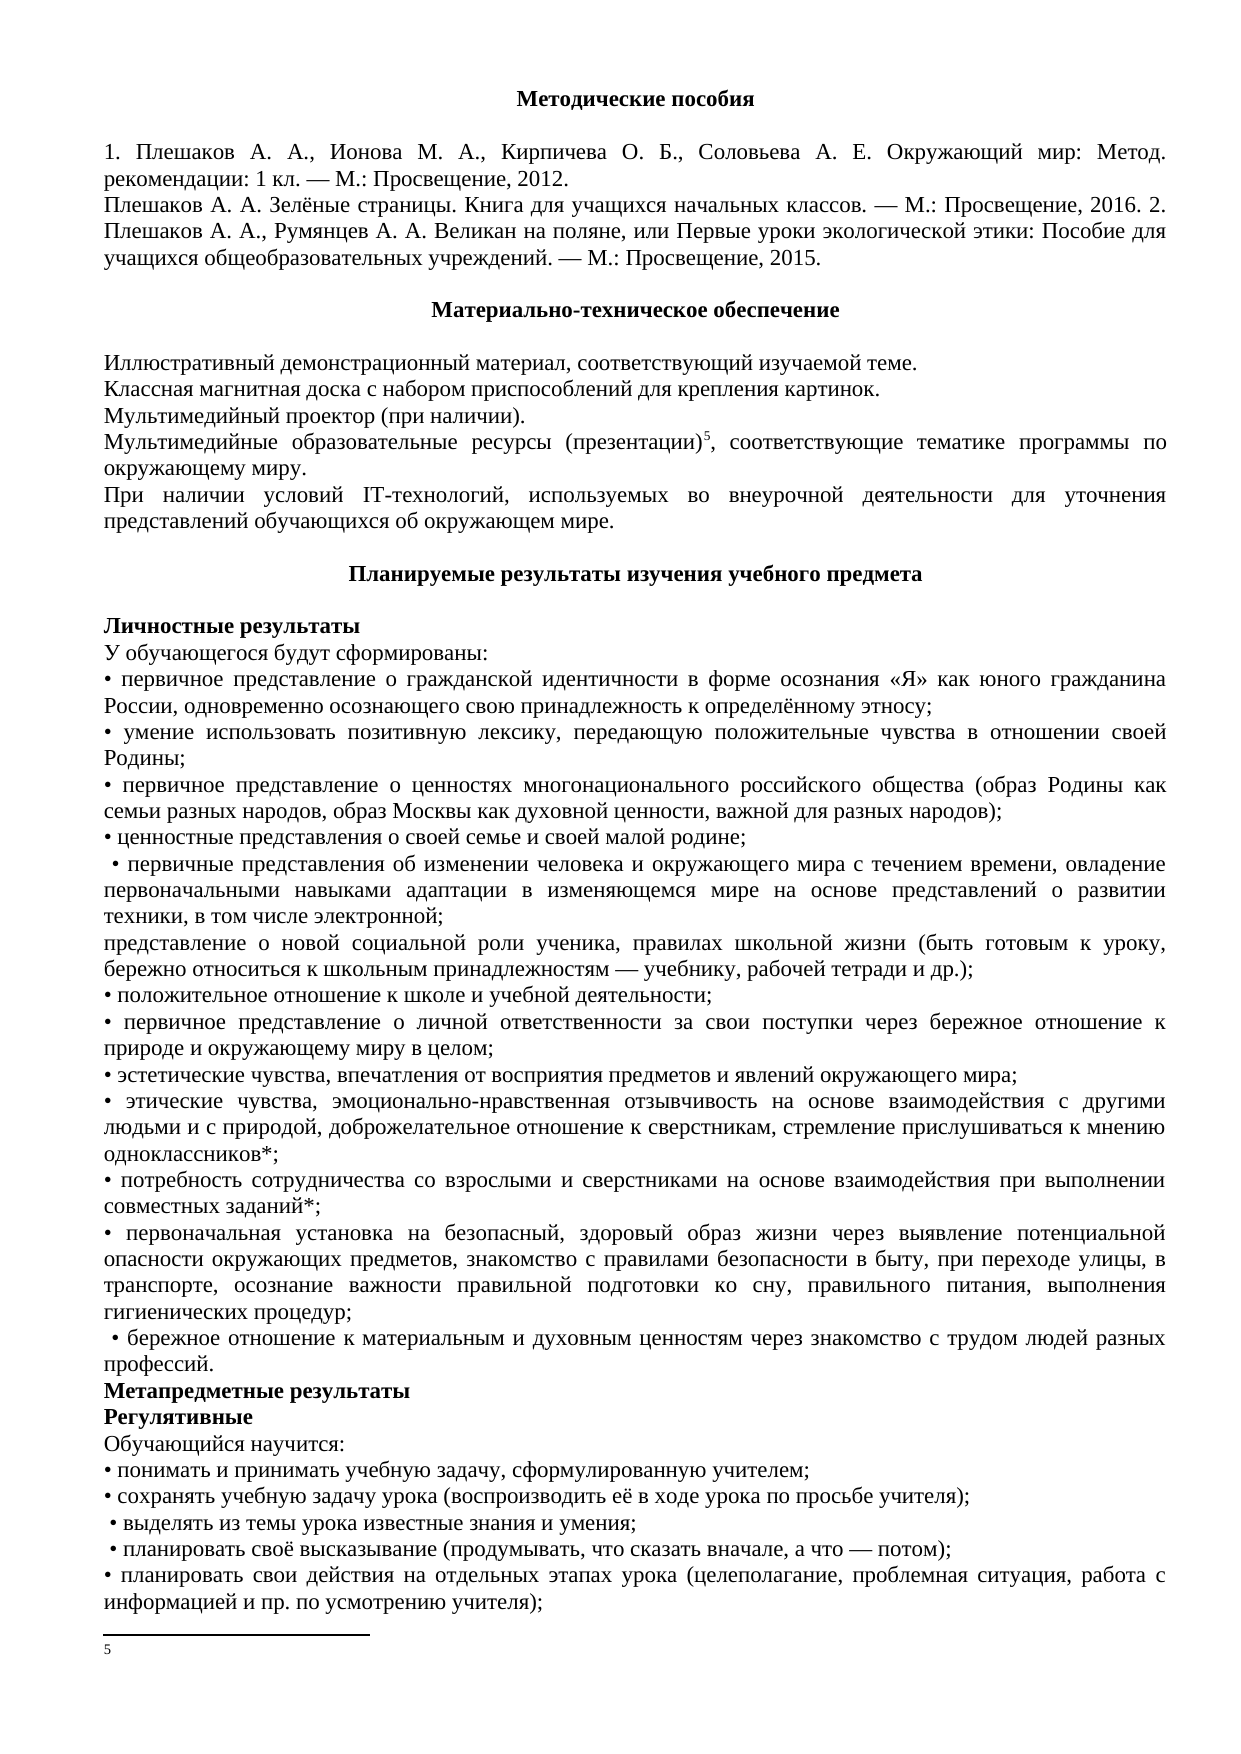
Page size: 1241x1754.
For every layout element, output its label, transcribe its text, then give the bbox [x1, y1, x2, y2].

text Плешаков А. А. Зелёные страницы. Книга для учащихся начальных классов. — М.: Просвещение, 2016. 2. Плешаков А. А., Румянцев А. А. Великан на поляне, или Первые уроки экологической этики: Пособие для учащихся общеобразовательных учреждений. — М.: Просвещение, 2015. [103, 191, 1168, 270]
text При наличии условий IT-технологий, используемых во внеурочной деятельности для уточнения представлений обучающихся об окружающем мире. [103, 481, 1168, 533]
text Обучающийся научится: [103, 1429, 1168, 1456]
text • первичное представление о ценностях многонационального российского общества (образ Родины как семьи разных народов, образ Москвы как духовной ценности, важной для разных народов); [103, 771, 1168, 823]
text • планировать своё высказывание (продумывать, что сказать вначале, а что — потом); [103, 1535, 1168, 1561]
text Планируемые результаты изучения учебного предмета [103, 560, 1168, 586]
text • эстетические чувства, впечатления от восприятия предметов и явлений окружающего мира; [103, 1061, 1168, 1087]
text • первичное представление о личной ответственности за свои поступки через бережное отношение к природе и окружающему миру в целом; [103, 1008, 1168, 1061]
text Мультимедийные образовательные ресурсы (презентации), соответствующие тематике программы по окружающему миру. [103, 428, 1168, 481]
text • понимать и принимать учебную задачу, сформулированную учителем; [103, 1456, 1168, 1482]
text Методические пособия [103, 86, 1168, 112]
text У обучающегося будут сформированы: [103, 639, 1168, 665]
text • сохранять учебную задачу урока (воспроизводить её в ходе урока по просьбе учителя); [103, 1482, 1168, 1509]
text • этические чувства, эмоционально-нравственная отзывчивость на основе взаимодействия с другими людьми и с природой, доброжелательное отношение к сверстникам, стремление прислушиваться к мнению одноклассников*; [103, 1087, 1168, 1166]
text • положительное отношение к школе и учебной деятельности; [103, 982, 1168, 1008]
text Мультимедийный проектор (при наличии). [103, 402, 1168, 428]
text • планировать свои действия на отдельных этапах урока (целеполагание, проблемная ситуация, работа с информацией и пр. по усмотрению учителя); [103, 1561, 1168, 1614]
text • умение использовать позитивную лексику, передающую положительные чувства в отношении своей Родины; [103, 718, 1168, 771]
text • первичное представление о гражданской идентичности в форме осознания «Я» как юного гражданина России, одновременно осознающего свою принадлежность к определённому этносу; [103, 665, 1168, 718]
text • бережное отношение к материальным и духовным ценностям через знакомство с трудом людей разных профессий. [103, 1324, 1168, 1377]
text • первичные представления об изменении человека и окружающего мира с течением времени, овладение первоначальными навыками адаптации в изменяющемся мире на основе представлений о развитии техники, в том числе электронной; [103, 850, 1168, 929]
text представление о новой социальной роли ученика, правилах школьной жизни (быть готовым к уроку, бережно относиться к школьным принадлежностям — учебнику, рабочей тетради и др.); [103, 929, 1168, 982]
text Материально-техническое обеспечение [103, 296, 1168, 323]
text Иллюстративный демонстрационный материал, соответствующий изучаемой теме. [103, 349, 1168, 375]
text Личностные результаты [103, 613, 1168, 639]
text Метапредметные результаты [103, 1377, 1168, 1403]
text • ценностные представления о своей семье и своей малой родине; [103, 823, 1168, 850]
text • первоначальная установка на безопасный, здоровый образ жизни через выявление потенциальной опасности окружающих предметов, знакомство с правилами безопасности в быту, при переходе улицы, в транспорте, осознание важности правильной подготовки ко сну, правильного питания, выполнения гигиенических процедур; [103, 1219, 1168, 1324]
text • выделять из темы урока известные знания и умения; [103, 1509, 1168, 1535]
text Регулятивные [103, 1403, 1168, 1429]
text Классная магнитная доска с набором приспособлений для крепления картинок. [103, 375, 1168, 402]
text • потребность сотрудничества со взрослыми и сверстниками на основе взаимодействия при выполнении совместных заданий*; [103, 1166, 1168, 1219]
text 1. Плешаков А. А., Ионова М. А., Кирпичева О. Б., Соловьева А. Е. Окружающий мир: Метод. рекомендации: 1 кл. — М.: Просвещение, 2012. [103, 138, 1168, 191]
